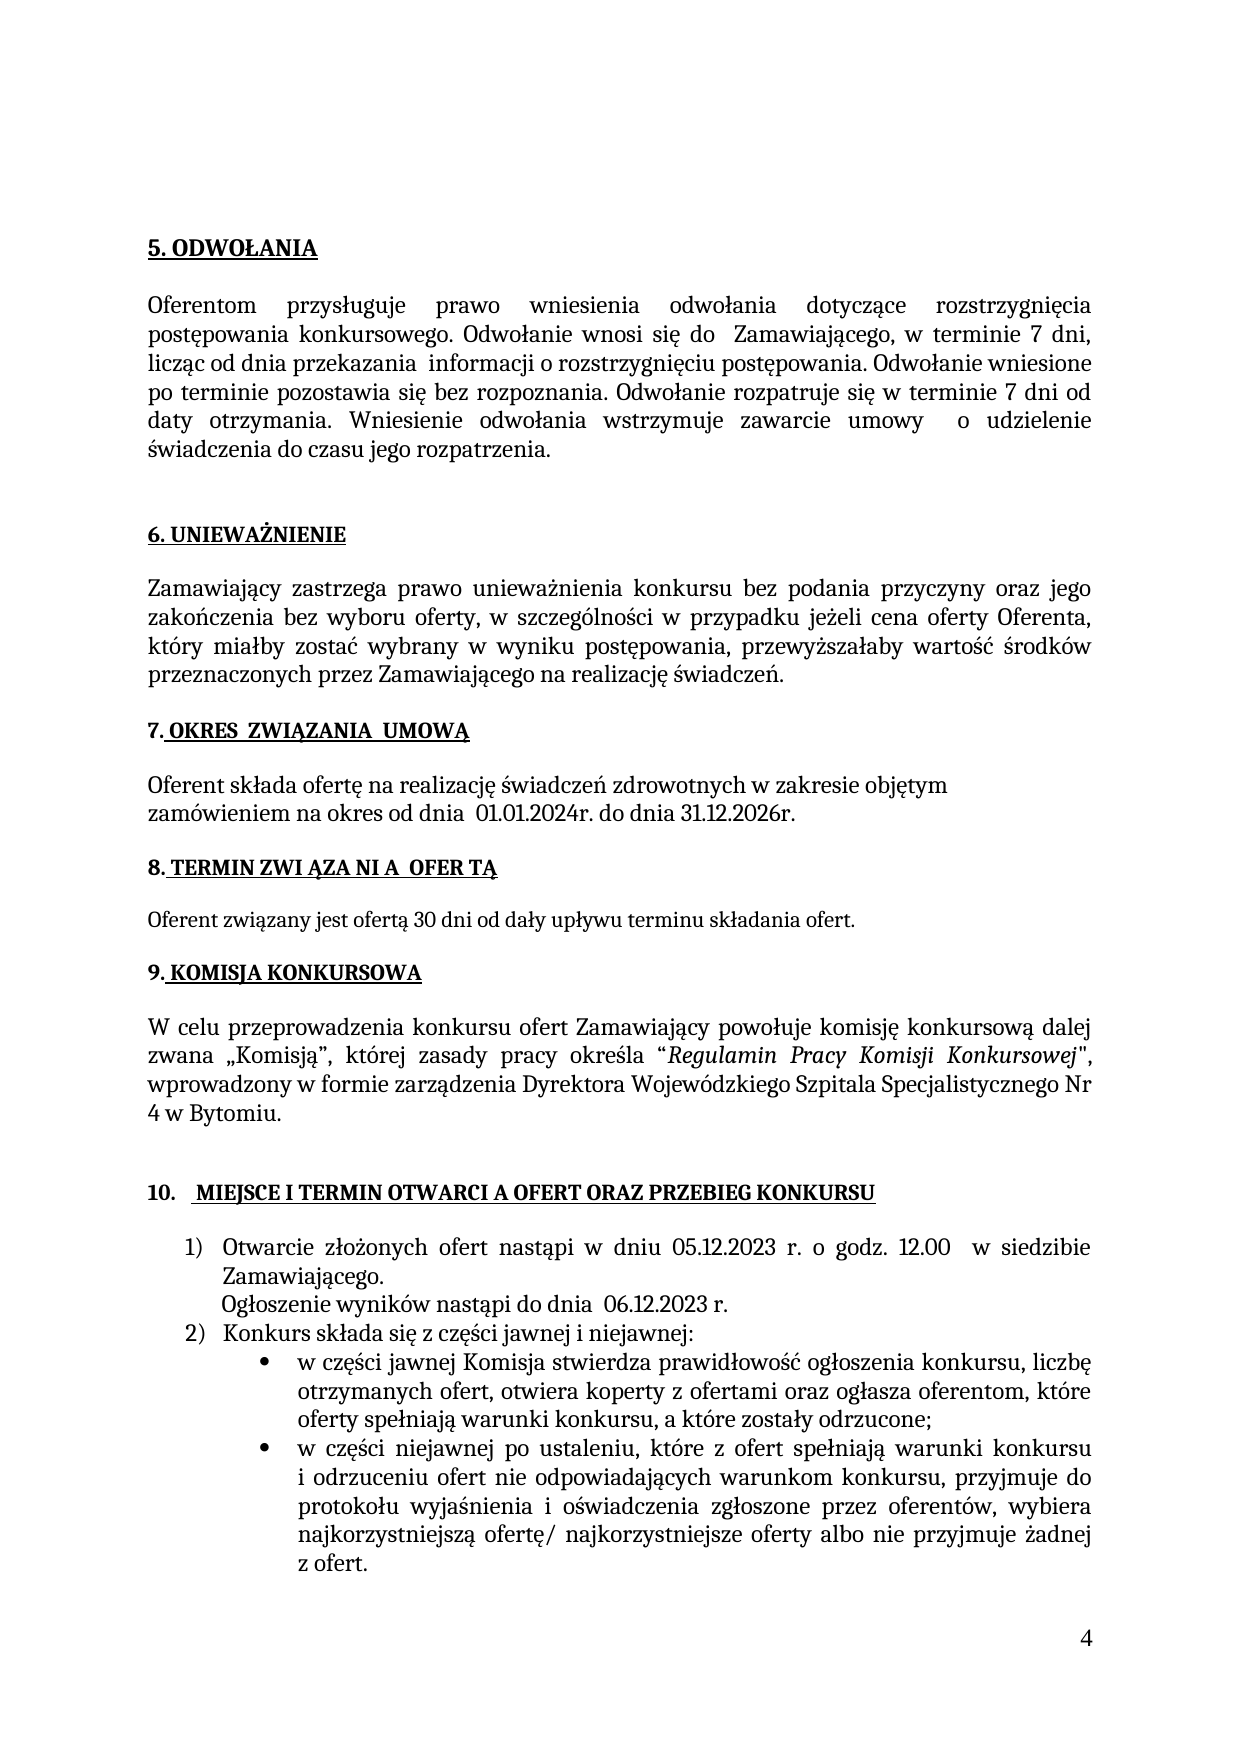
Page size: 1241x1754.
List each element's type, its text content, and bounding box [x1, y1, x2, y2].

list w części niejawnej po ustaleniu, które z ofert spełniają warunki konkursu i odrzuceniu ofert nie odpowiadających warunkom konkursu, przyjmuje do protokołu wyjaśnienia i oświadczenia zgłoszone przez oferentów, wybiera najkorzystniejszą ofertę/ najkorzystniejsze oferty albo nie przyjmuje żadnej z ofert. [260, 1434, 1093, 1578]
text 8. TERMIN ZWI ĄZA NI A OFER TĄ [148, 854, 1093, 881]
text Oferent składa ofertę na realizację świadczeń zdrowotnych w zakresie objętym [148, 771, 1093, 799]
text 6. UNIEWAŻNIENIE [148, 521, 1093, 548]
text 10. MIEJSCE I TERMIN OTWARCI A OFERT ORAZ PRZEBIEG KONKURSU [148, 1180, 1093, 1207]
text 9. KOMISJA KONKURSOWA [148, 960, 1093, 986]
text Zamawiający zastrzega prawo unieważnienia konkursu bez podania przyczyny oraz jego zakończenia bez wyboru oferty, w szczególności w przypadku jeżeli cena oferty Oferenta, który miałby zostać wybrany w wyniku postępowania, przewyższałaby wartość środków przeznaczonych przez Zamawiającego na realizację świadczeń. [148, 574, 1093, 689]
text Ogłoszenie wyników nastąpi do dnia 06.12.2023 r. [148, 1290, 1093, 1319]
text zamówieniem na okres od dnia 01.01.2024r. do dnia 31.12.2026r. [148, 799, 1093, 828]
list Otwarcie złożonych ofert nastąpi w dniu 05.12.2023 r. o godz. 12.00 w siedzibie Zamawiającego. [185, 1233, 1093, 1290]
text Oferentom przysługuje prawo wniesienia odwołania dotyczące rozstrzygnięcia postępowania konkursowego. Odwołanie wnosi się do Zamawiającego, w terminie 7 dni, licząc od dnia przekazania informacji o rozstrzygnięciu postępowania. Odwołanie wniesione po terminie pozostawia się bez rozpoznania. Odwołanie rozpatruje się w terminie 7 dni od daty otrzymania. Wniesienie odwołania wstrzymuje zawarcie umowy o udzielenie świadczenia do czasu jego rozpatrzenia. [148, 291, 1093, 464]
list Konkurs składa się z części jawnej i niejawnej: [185, 1319, 1093, 1348]
text 7. OKRES ZWIĄZANIA UMOWĄ [148, 718, 1093, 744]
text Oferent związany jest ofertą 30 dni od dały upływu terminu składania ofert. [148, 907, 1093, 933]
list w części jawnej Komisja stwierdza prawidłowość ogłoszenia konkursu, liczbę otrzymanych ofert, otwiera koperty z ofertami oraz ogłasza oferentom, które oferty spełniają warunki konkursu, a które zostały odrzucone; [260, 1348, 1093, 1434]
text W celu przeprowadzenia konkursu ofert Zamawiający powołuje komisję konkursową dalej zwana „Komisją”, której zasady pracy określa “Regulamin Pracy Komisji Konkursowej", wprowadzony w formie zarządzenia Dyrektora Wojewódzkiego Szpitala Specjalistycznego Nr 4 w Bytomiu. [148, 1012, 1093, 1127]
text 5. ODWOŁANIA [148, 234, 1093, 263]
